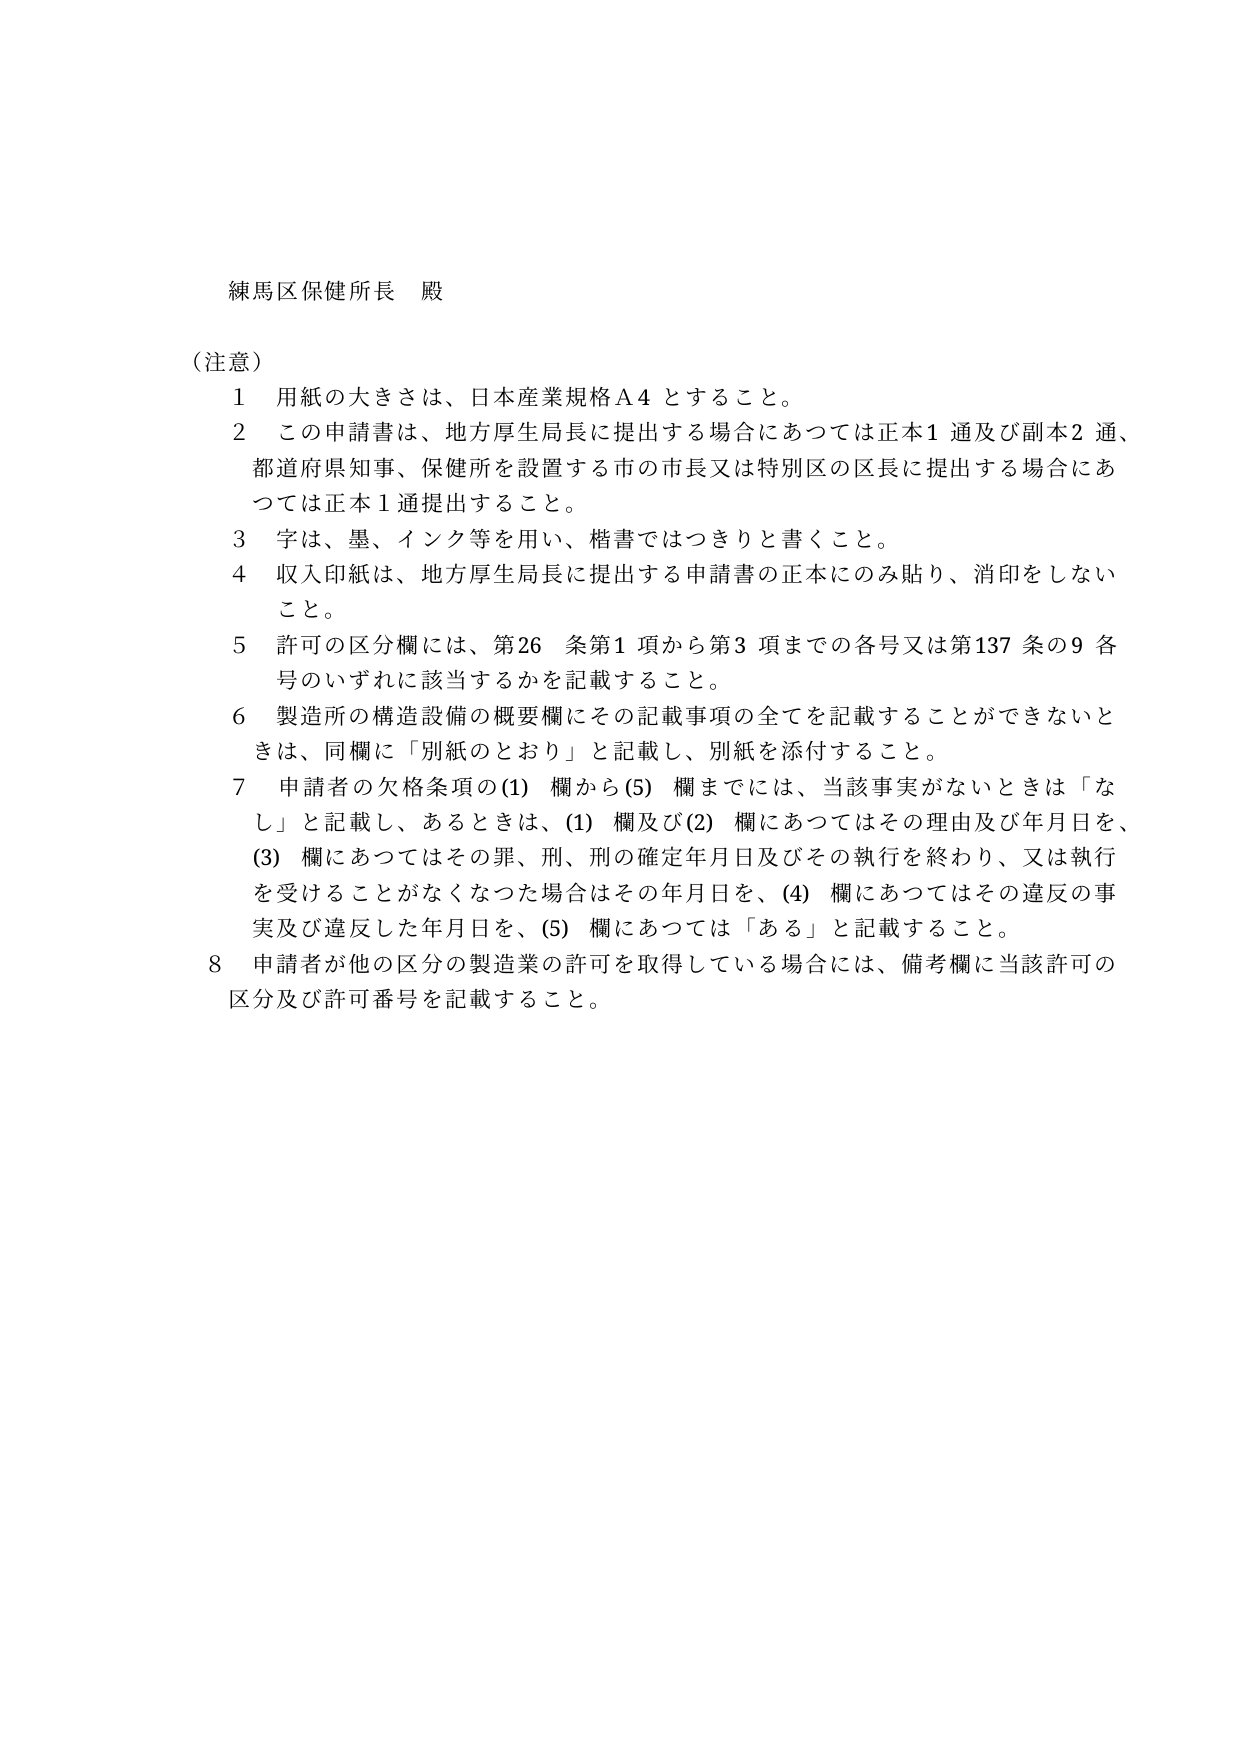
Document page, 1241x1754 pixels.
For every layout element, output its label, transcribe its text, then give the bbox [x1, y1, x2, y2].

text １ 用紙の大きさは、日本産業規格Ａ4とすること。 [216, 378, 1119, 414]
text ６ 製造所の構造設備の概要欄にその記載事項の全てを記載することができないときは、同欄に「別紙のとおり」と記載し、別紙を添付すること。 [216, 697, 1119, 768]
text ２ この申請書は、地方厚生局長に提出する場合にあつては正本1通及び副本2通、都道府県知事、保健所を設置する市の市長又は特別区の区長に提出する場合にあつては正本１通提出すること。 [218, 414, 1119, 520]
text 練馬区保健所長 殿 [180, 272, 1119, 307]
text ７ 申請者の欠格条項の(1)欄から(5)欄までには、当該事実がないときは「なし」と記載し、あるときは、(1)欄及び(2)欄にあつてはその理由及び年月日を、(3)欄にあつてはその罪、刑、刑の確定年月日及びその執行を終わり、又は執行を受けることがなくなつた場合はその年月日を、(4)欄にあつてはその違反の事実及び違反した年月日を、(5)欄にあつては「ある」と記載すること。 [216, 768, 1119, 945]
text （注意） [180, 343, 1119, 378]
text ３ 字は、墨、インク等を用い、楷書ではつきりと書くこと。 [216, 520, 1119, 555]
text ８ 申請者が他の区分の製造業の許可を取得している場合には、備考欄に当該許可の区分及び許可番号を記載すること。 [201, 945, 1119, 1016]
text ４ 収入印紙は、地方厚生局長に提出する申請書の正本にのみ貼り、消印をしないこと。 [216, 555, 1119, 626]
text ５ 許可の区分欄には、第26条第1項から第3項までの各号又は第137条の9各号のいずれに該当するかを記載すること。 [216, 626, 1119, 697]
